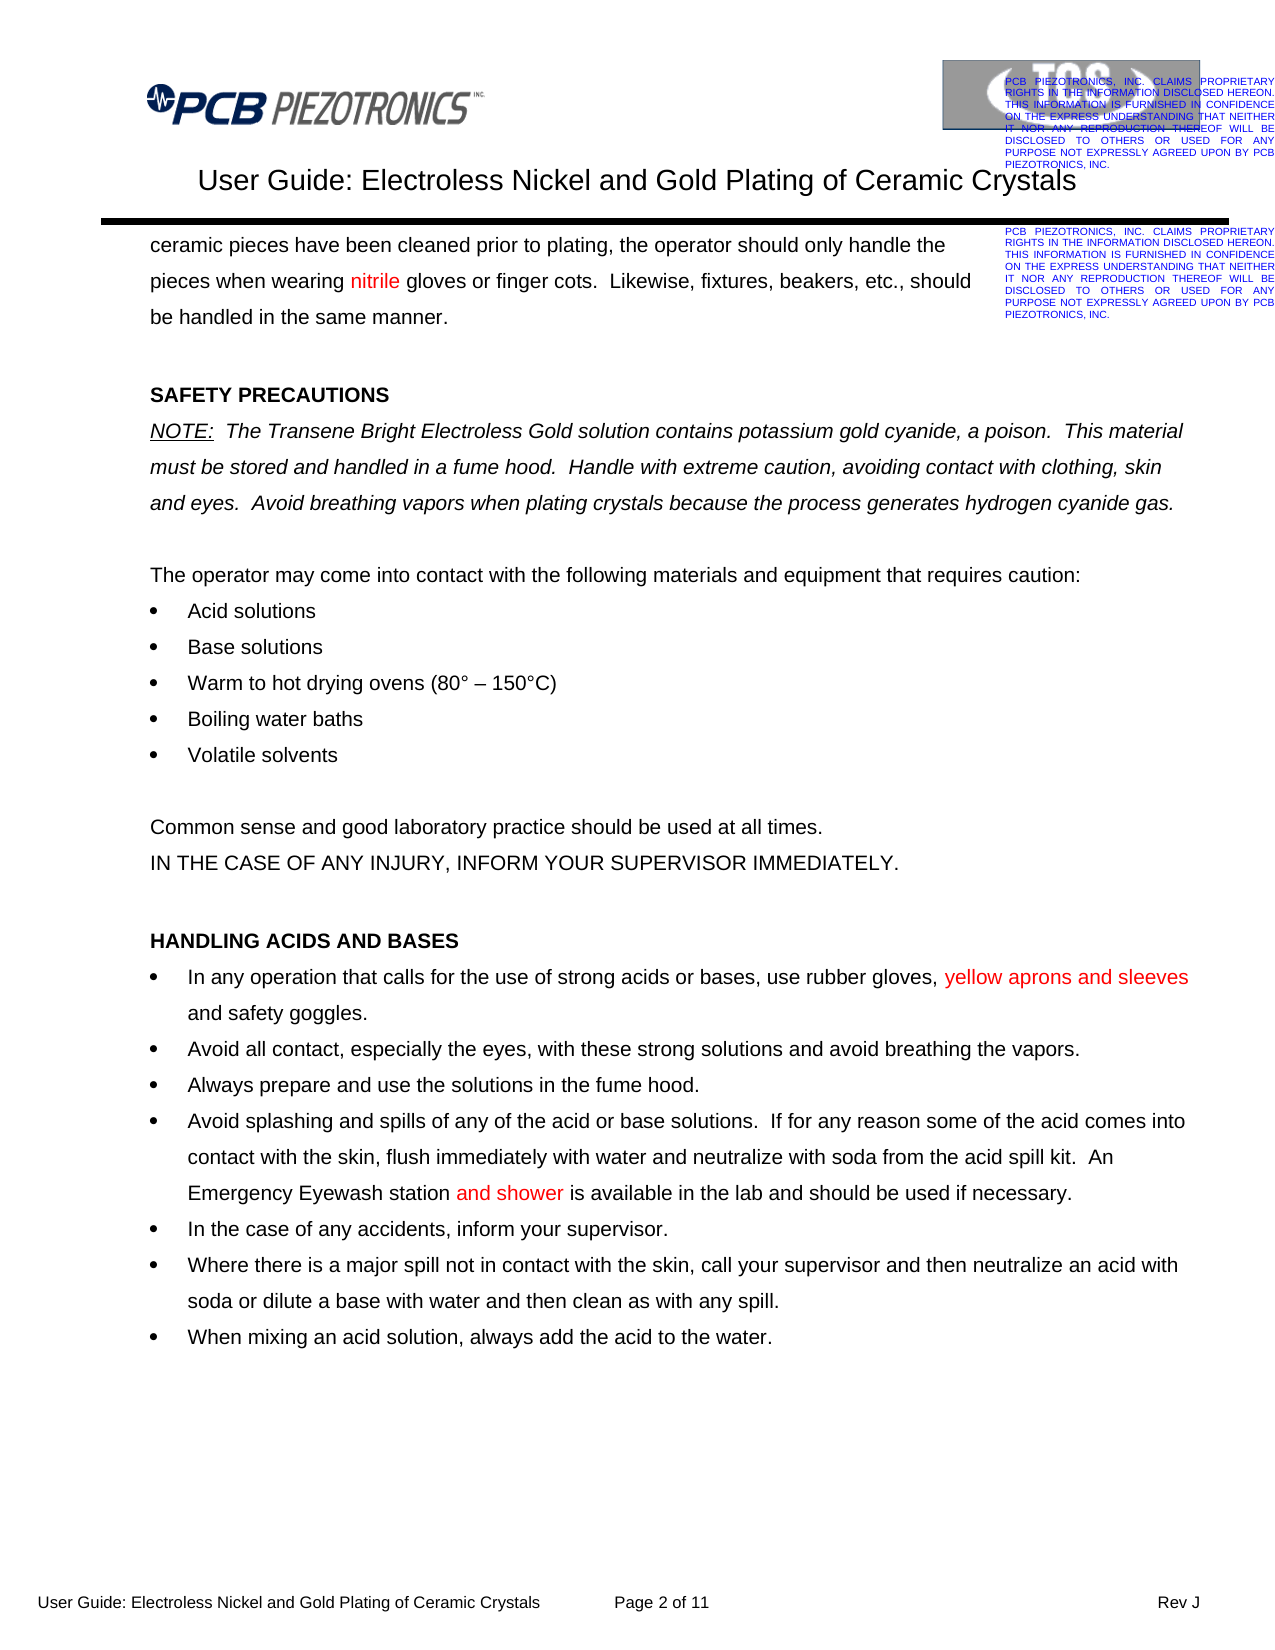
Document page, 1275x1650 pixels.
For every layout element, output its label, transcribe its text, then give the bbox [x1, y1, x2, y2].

list In any operation that calls for the use of strong acids or bases, use rubber gloves, yellow aprons and sleeves and safety goggles. [150, 965, 1200, 1025]
list Base solutions [150, 635, 1200, 659]
text Common sense and good laboratory practice should be used at all times. [150, 815, 1200, 839]
text HANDLING ACIDS AND BASES [150, 929, 1200, 953]
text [150, 233, 1200, 329]
list Acid solutions [150, 599, 1200, 623]
list In the case of any accidents, inform your supervisor. [150, 1217, 1200, 1241]
list Avoid splashing and spills of any of the acid or base solutions. If for any reason some of the acid comes into contact with the skin, flush immediately with water and neutralize with soda from the acid spill kit. An Emergency Eyewash station and shower is available in the lab and should be used if necessary. [150, 1109, 1200, 1205]
text IN THE CASE OF ANY INJURY, INFORM YOUR SUPERVISOR IMMEDIATELY. [150, 851, 1200, 875]
list When mixing an acid solution, always add the acid to the water. [150, 1325, 1200, 1349]
text SAFETY PRECAUTIONS [150, 383, 1200, 407]
picture [140, 81, 492, 130]
list Volatile solvents [150, 743, 1200, 767]
text NOTE: The Transene Bright Electroless Gold solution contains potassium gold cyanide, a poison. This material must be stored and handled in a fume hood. Handle with extreme caution, avoiding contact with clothing, skin and eyes. Avoid breathing vapors when plating crystals because the process generates hydrogen cyanide gas. [150, 419, 1200, 515]
list Warm to hot drying ovens (80° – 150°C) [150, 671, 1200, 695]
list Avoid all contact, especially the eyes, with these strong solutions and avoid breathing the vapors. [150, 1037, 1200, 1061]
list Where there is a major spill not in contact with the skin, call your supervisor and then neutralize an acid with soda or dilute a base with water and then clean as with any spill. [150, 1253, 1200, 1313]
text The operator may come into contact with the following materials and equipment that requires caution: [150, 563, 1200, 587]
picture [942, 60, 1200, 130]
list Boiling water baths [150, 707, 1200, 731]
list Always prepare and use the solutions in the fume hood. [150, 1073, 1200, 1097]
